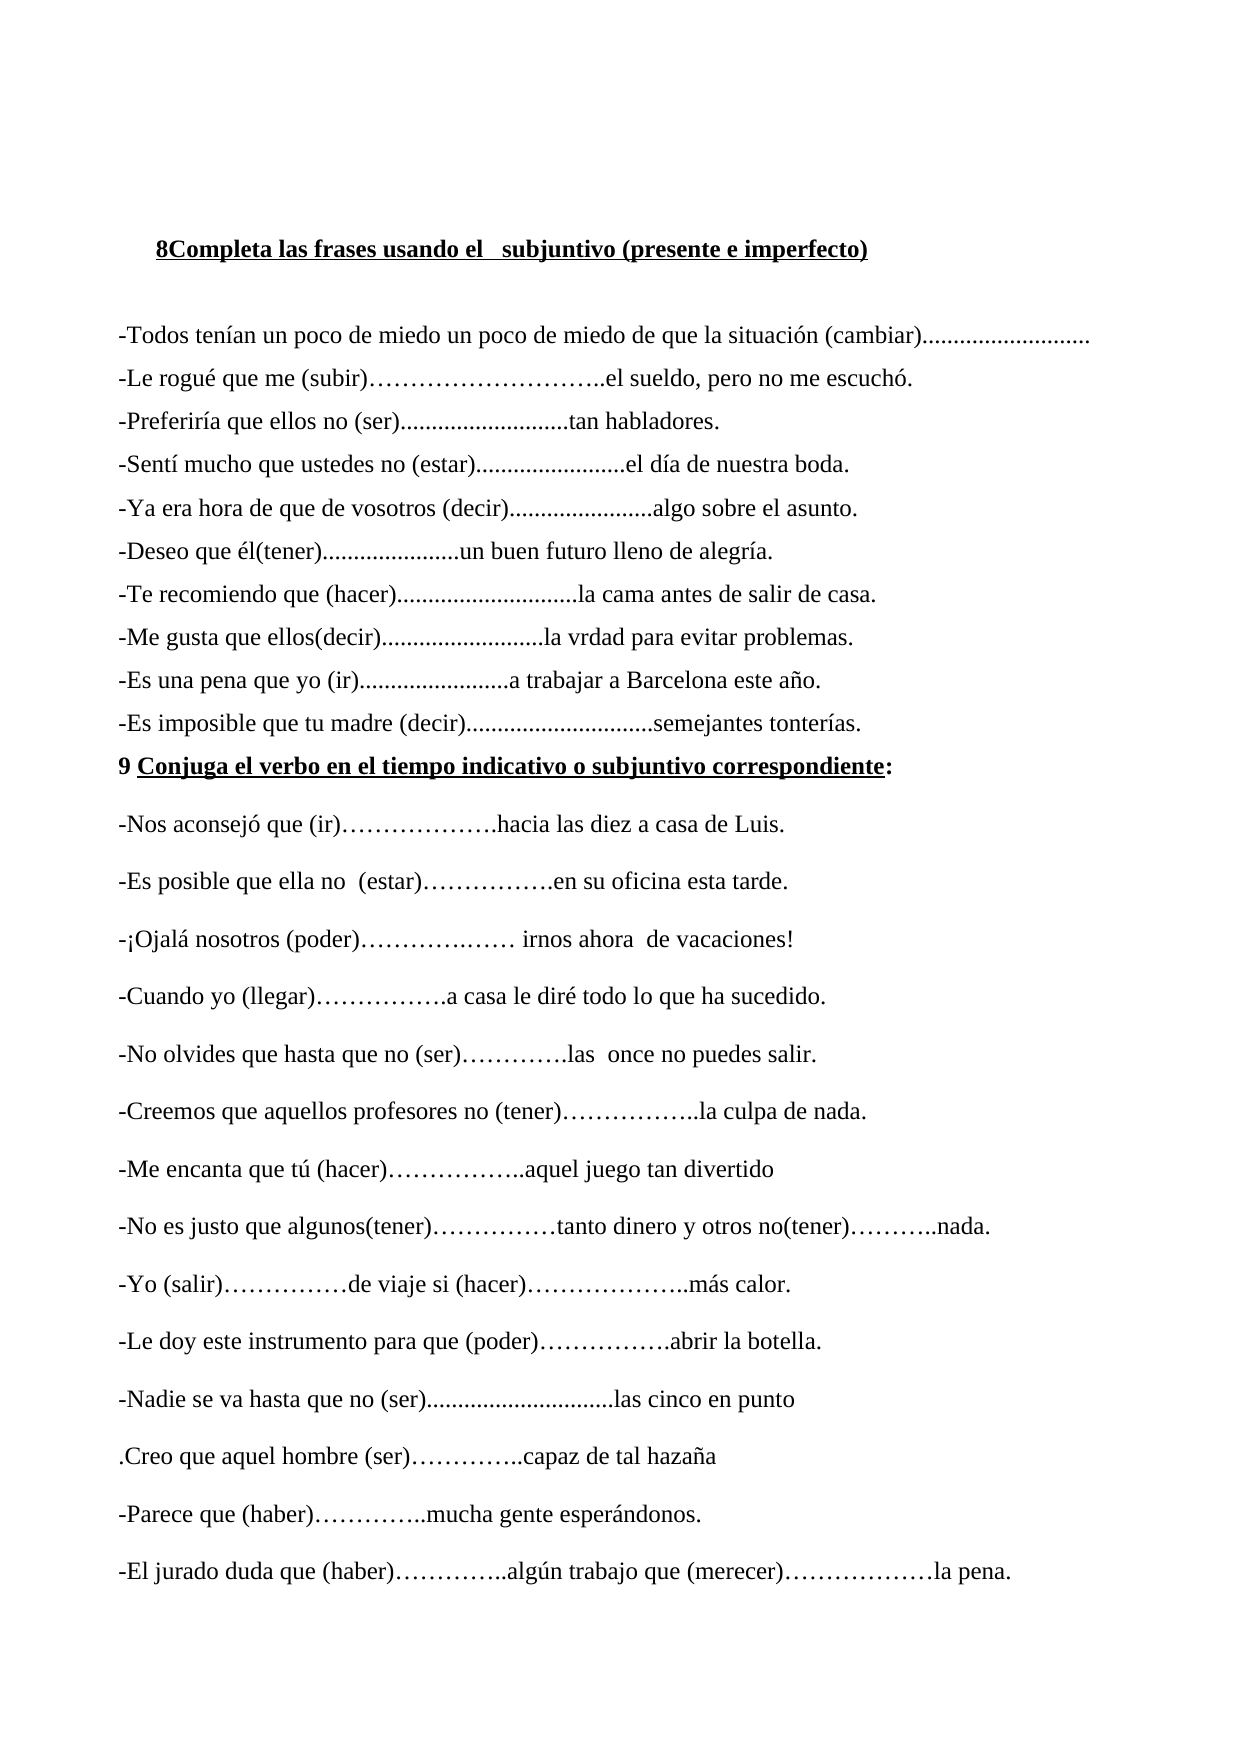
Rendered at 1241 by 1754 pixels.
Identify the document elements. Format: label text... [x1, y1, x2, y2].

text -Me encanta que tú (hacer)……………..aquel juego tan divertido [118, 1154, 1122, 1183]
text -Cuando yo (llegar)…………….a casa le diré todo lo que ha sucedido. [118, 981, 1122, 1010]
text -Preferiría que ellos no (ser)...........................tan habladores. [118, 406, 1122, 435]
text -Deseo que él(tener)......................un buen futuro lleno de alegría. [118, 536, 1122, 564]
text -No es justo que algunos(tener)……………tanto dinero y otros no(tener)………..nada. [118, 1211, 1122, 1240]
text -¡Ojalá nosotros (poder)………….…… irnos ahora de vacaciones! [118, 924, 1122, 953]
text 8Completa las frases usando el subjuntivo (presente e imperfecto) [156, 234, 1122, 263]
text -Todos tenían un poco de miedo un poco de miedo de que la situación (cambiar)........................... [118, 320, 1122, 349]
text -Es posible que ella no (estar)…………….en su oficina esta tarde. [118, 866, 1122, 895]
text -Le rogué que me (subir)………………………..el sueldo, pero no me escuchó. [118, 363, 1122, 392]
text -Te recomiendo que (hacer).............................la cama antes de salir de casa. [118, 579, 1122, 608]
text -Ya era hora de que de vosotros (decir).......................algo sobre el asunto. [118, 493, 1122, 521]
text -Yo (salir)……………de viaje si (hacer)………………..más calor. [118, 1269, 1122, 1298]
text -Creemos que aquellos profesores no (tener)……………..la culpa de nada. [118, 1096, 1122, 1125]
text -Parece que (haber)…………..mucha gente esperándonos. [118, 1499, 1122, 1528]
text .Creo que aquel hombre (ser)…………..capaz de tal hazaña [118, 1441, 1122, 1470]
text -Nos aconsejó que (ir)……………….hacia las diez a casa de Luis. [118, 809, 1122, 838]
text -Es imposible que tu madre (decir)..............................semejantes tonterías. [118, 708, 1122, 737]
text -Nadie se va hasta que no (ser)..............................las cinco en punto [118, 1384, 1122, 1413]
text -Le doy este instrumento para que (poder)…………….abrir la botella. [118, 1326, 1122, 1355]
text -Es una pena que yo (ir)........................a trabajar a Barcelona este año. [118, 665, 1122, 694]
text 9 Conjuga el verbo en el tiempo indicativo o subjuntivo correspondiente: [118, 751, 1122, 780]
text -No olvides que hasta que no (ser)………….las once no puedes salir. [118, 1039, 1122, 1068]
text -El jurado duda que (haber)…………..algún trabajo que (merecer)………………la pena. [118, 1556, 1122, 1585]
text -Sentí mucho que ustedes no (estar)........................el día de nuestra boda. [118, 449, 1122, 478]
text -Me gusta que ellos(decir)..........................la vrdad para evitar problemas. [118, 622, 1122, 651]
